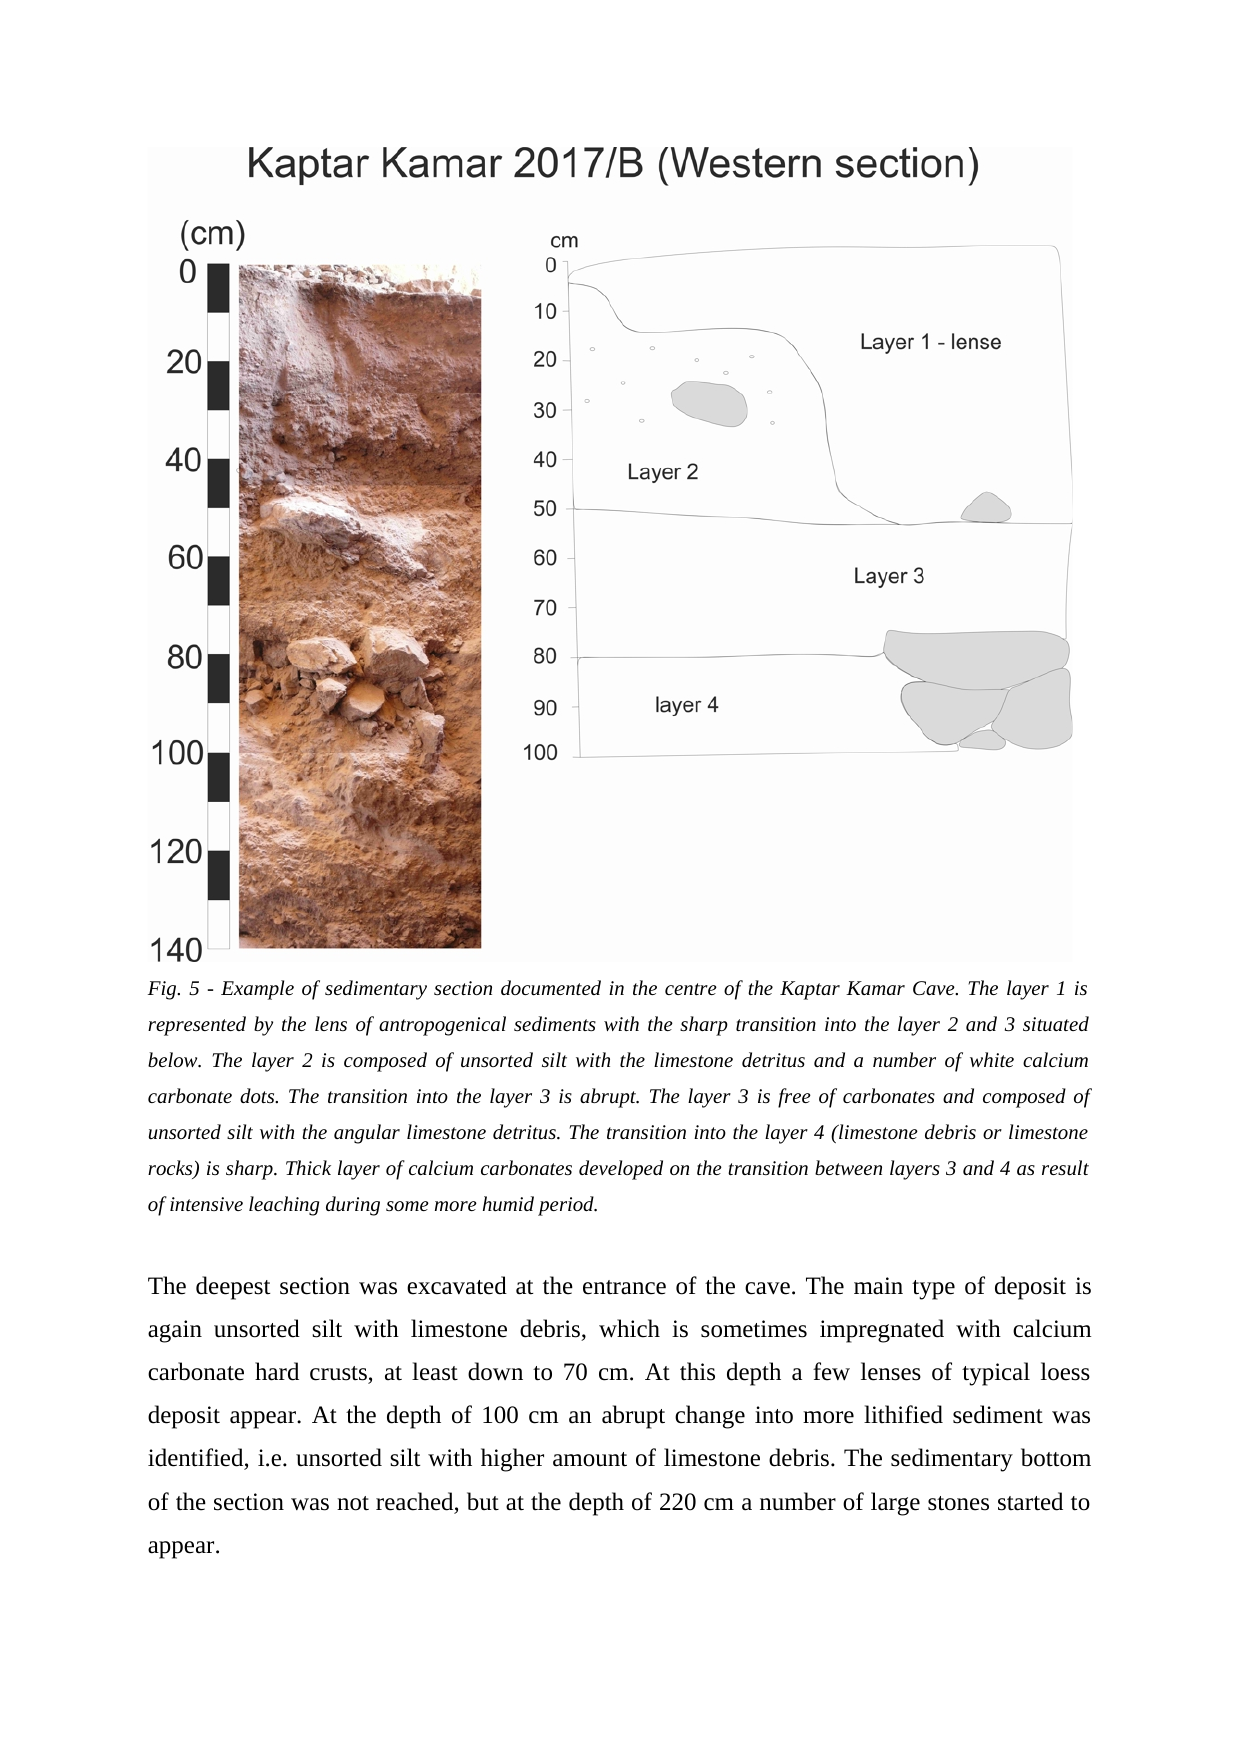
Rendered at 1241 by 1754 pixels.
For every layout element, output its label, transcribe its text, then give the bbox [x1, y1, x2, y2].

text Fig. 5 - Example of sedimentary section documented in the centre of the Kaptar Kamar Cave. The layer 1 is represented by the lens of antropogenical sediments with the sharp transition into the layer 2 and 3 situated below. The layer 2 is composed of unsorted silt with the limestone detritus and a number of white calcium carbonate dots. The transition into the layer 3 is abrupt. The layer 3 is free of carbonates and composed of unsorted silt with the angular limestone detritus. The transition into the layer 4 (limestone debris or limestone rocks) is sharp. Thick layer of calcium carbonates developed on the transition between layers 3 and 4 as result of intensive leaching during some more humid period. [148, 976, 1093, 1216]
picture [147, 147, 1073, 962]
text The deepest section was excavated at the entrance of the cave. The main type of deposit is again unsorted silt with limestone debris, which is sometimes impregnated with calcium carbonate hard crusts, at least down to 70 cm. At this depth a few lenses of typical loess deposit appear. At the depth of 100 cm an abrupt change into more lithified sediment was identified, i.e. unsorted silt with higher amount of limestone debris. The sedimentary bottom of the section was not reached, but at the depth of 220 cm a number of large stones started to appear. [148, 1271, 1093, 1558]
